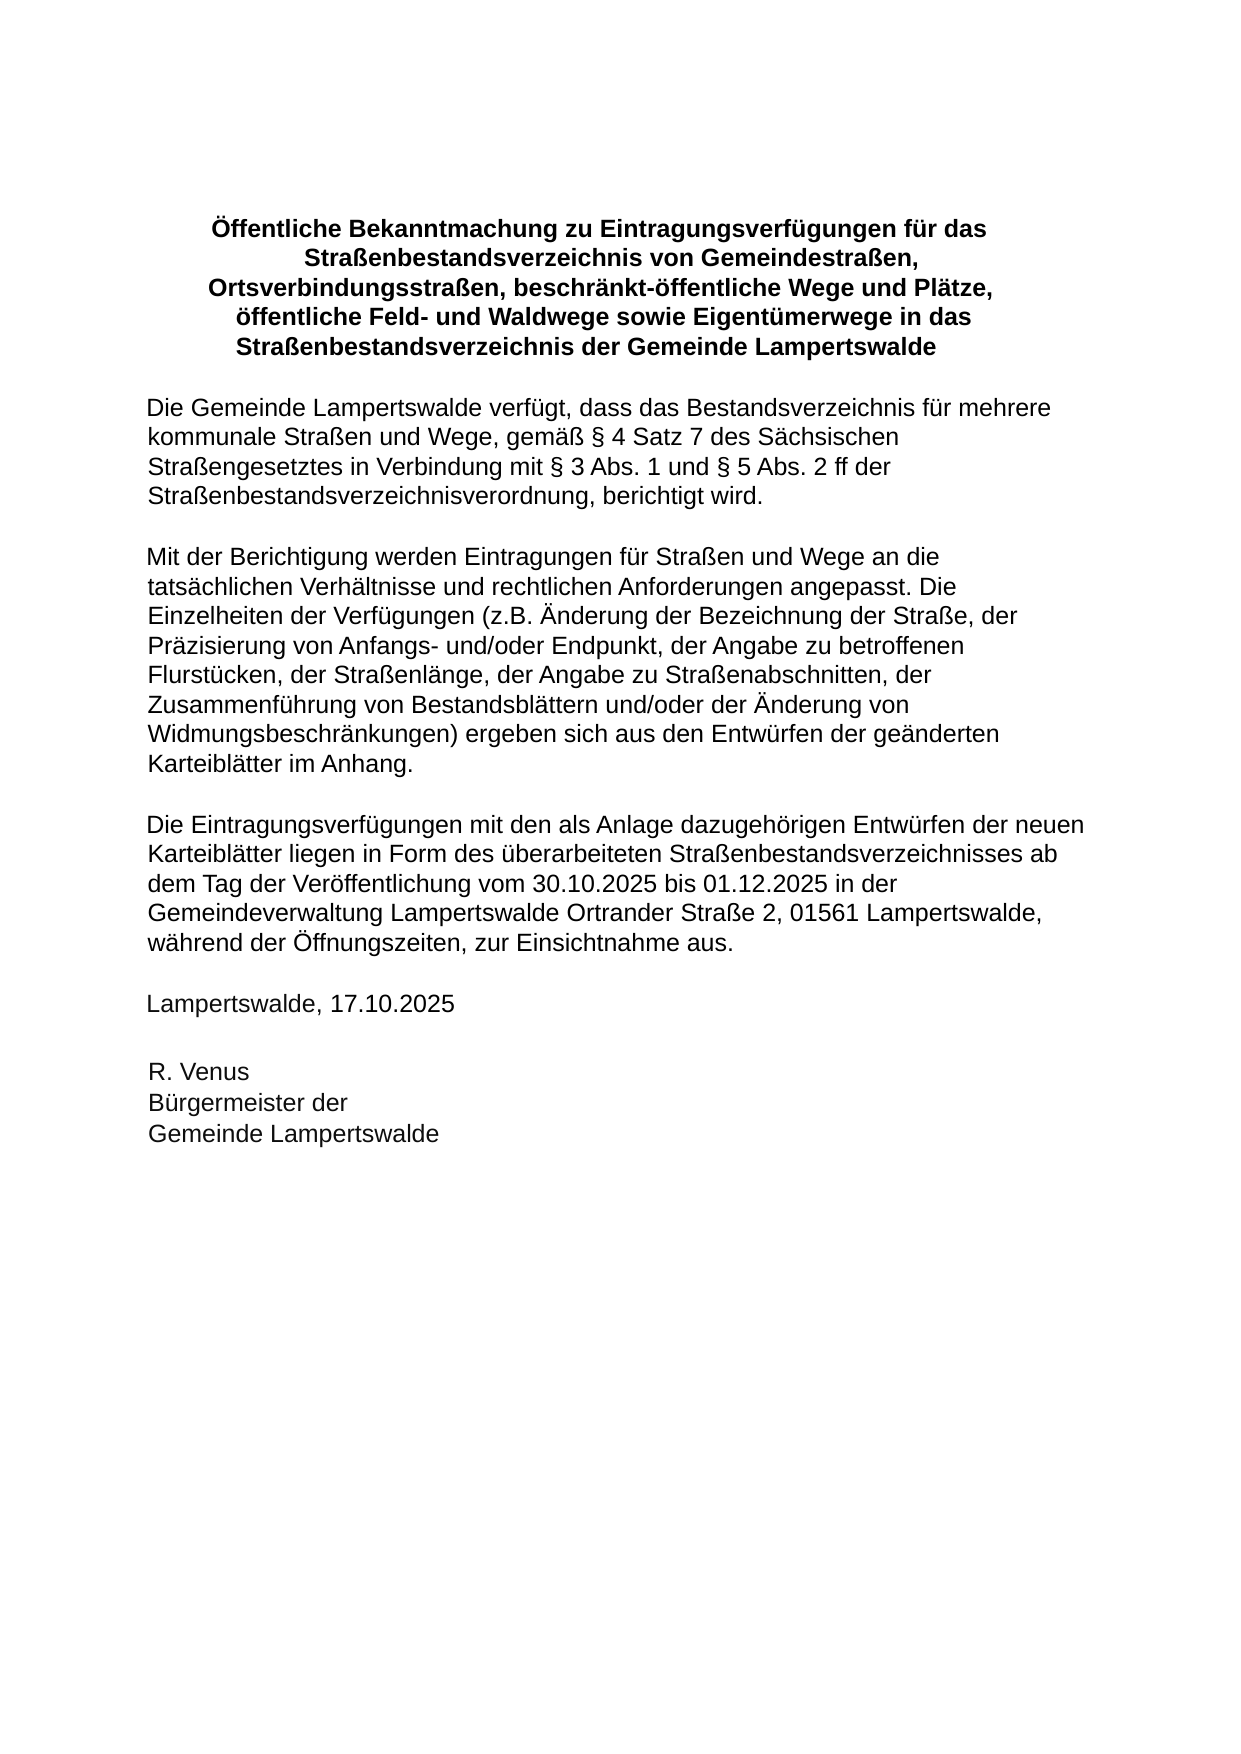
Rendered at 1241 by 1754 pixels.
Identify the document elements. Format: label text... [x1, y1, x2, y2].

text R. Venus [148, 1057, 1092, 1085]
text Mit der Berichtigung werden Eintragungen für Straßen und Wege an die tatsächlichen Verhältnisse und rechtlichen Anforderungen angepasst. Die Einzelheiten der Verfügungen (z.B. Änderung der Bezeichnung der Straße, der Präzisierung von Anfangs- und/oder Endpunkt, der Angabe zu betroffenen Flurstücken, der Straßenlänge, der Angabe zu Straßenabschnitten, der Zusammenführung von Bestandsblättern und/oder der Änderung von Widmungsbeschränkungen) ergeben sich aus den Entwürfen der geänderten Karteiblätter im Anhang. [146, 542, 1092, 778]
text Ortsverbindungsstraßen, beschränkt-öffentliche Wege und Plätze, öffentliche Feld- und Waldwege sowie Eigentümerwege in das Straßenbestandsverzeichnis der Gemeinde Lampertswalde [208, 273, 1088, 361]
text Lampertswalde, 17.10.2025 [146, 989, 1092, 1017]
text Bürgermeister der [148, 1088, 1092, 1116]
text Die Eintragungsverfügungen mit den als Anlage dazugehörigen Entwürfen der neuen Karteiblätter liegen in Form des überarbeiteten Straßenbestandsverzeichnisses ab dem Tag der Veröffentlichung vom 30.10.2025 bis 01.12.2025 in der Gemeindeverwaltung Lampertswalde Ortrander Straße 2, 01561 Lampertswalde, während der Öffnungszeiten, zur Einsichtnahme aus. [146, 810, 1092, 957]
text Öffentliche Bekanntmachung zu Eintragungsverfügungen für das Straßenbestandsverzeichnis von Gemeindestraßen, [211, 214, 1088, 272]
text Die Gemeinde Lampertswalde verfügt, dass das Bestandsverzeichnis für mehrere kommunale Straßen und Wege, gemäß § 4 Satz 7 des Sächsischen Straßengesetztes in Verbindung mit § 3 Abs. 1 und § 5 Abs. 2 ff der Straßenbestandsverzeichnisverordnung, berichtigt wird. [146, 393, 1092, 510]
text Gemeinde Lampertswalde [148, 1119, 1092, 1147]
